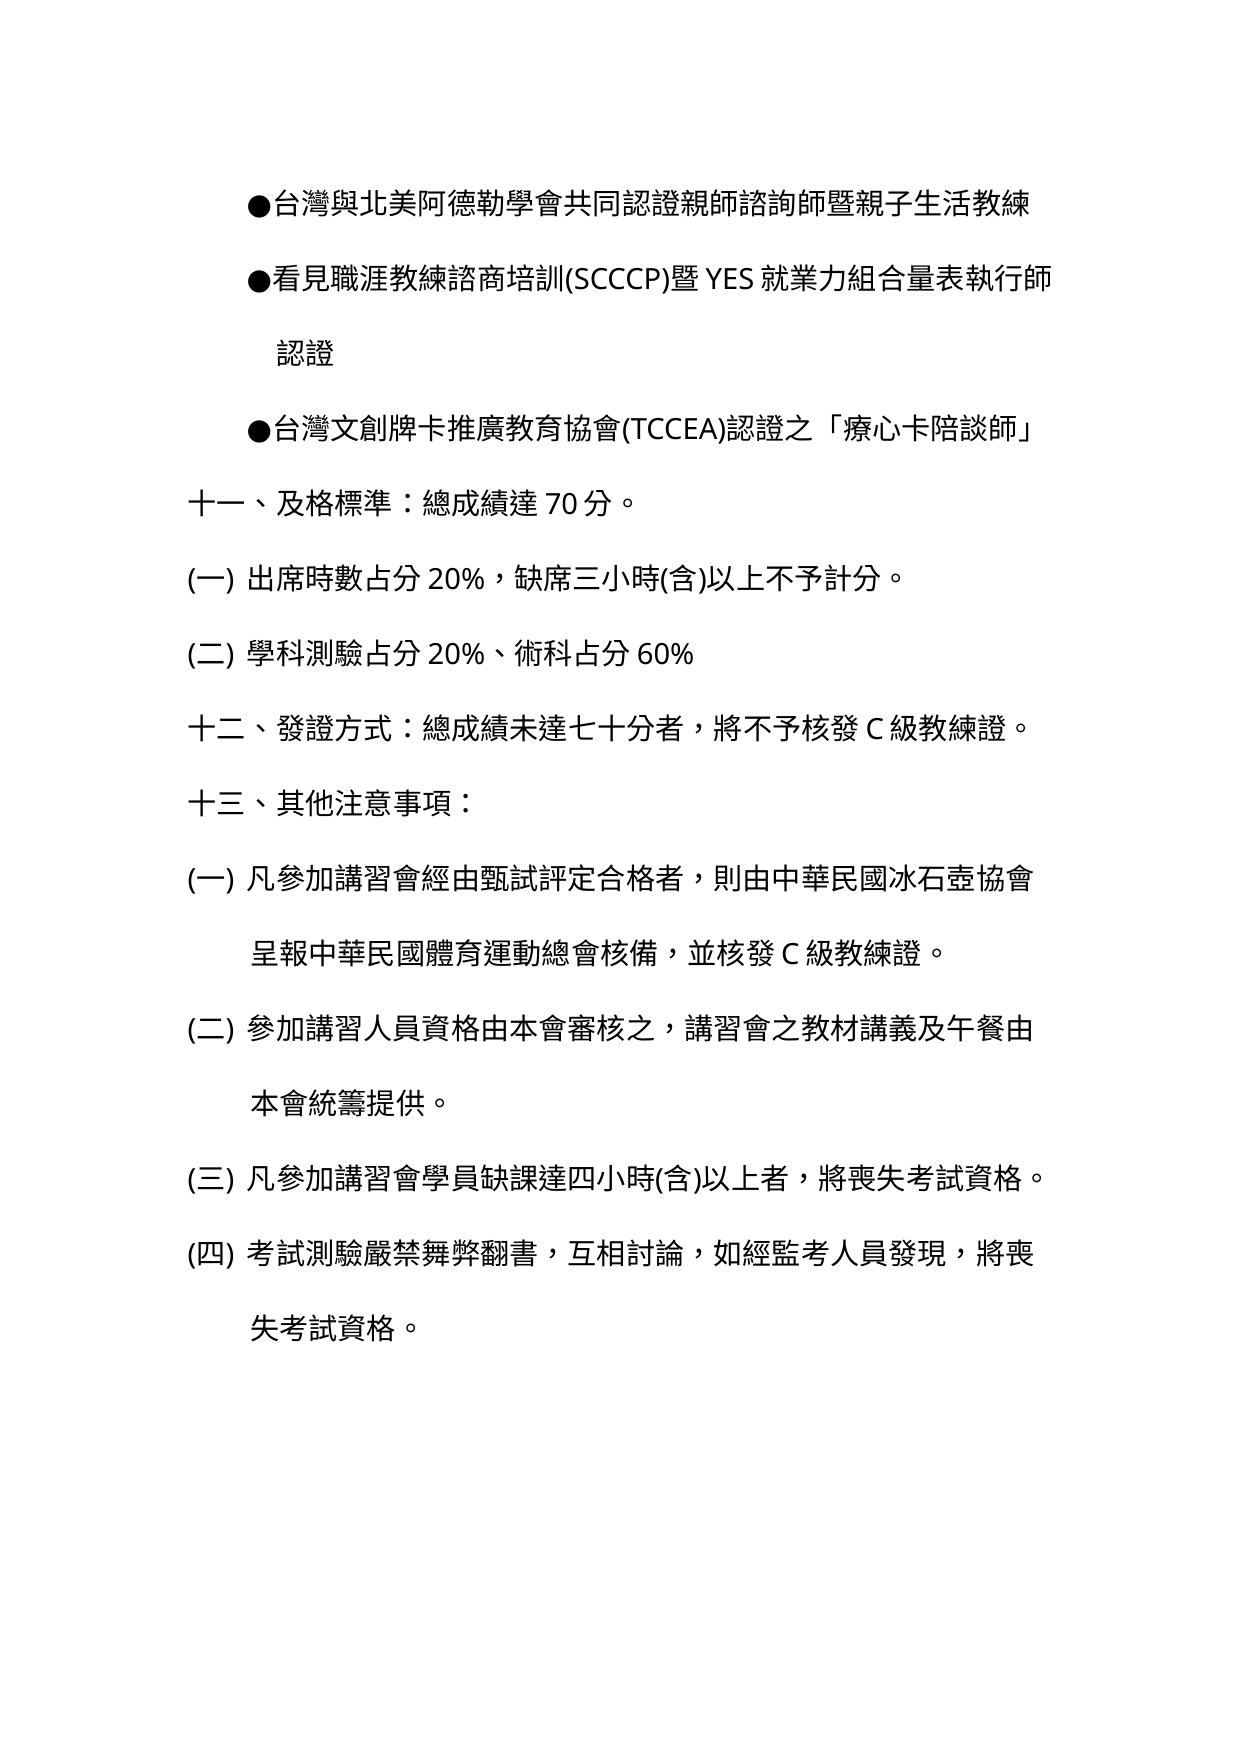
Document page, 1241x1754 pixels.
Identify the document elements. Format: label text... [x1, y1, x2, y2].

list 出席時數占分20%，缺席三小時(含)以上不予計分。 [187, 539, 1053, 614]
list 學科測驗占分20%、術科占分60% [187, 614, 1053, 689]
list 考試測驗嚴禁舞弊翻書，互相討論，如經監考人員發現，將喪失考試資格。 [187, 1214, 1053, 1364]
list 參加講習人員資格由本會審核之，講習會之教材講義及午餐由本會統籌提供。 [187, 989, 1053, 1139]
list 凡參加講習會經由甄試評定合格者，則由中華民國冰石壺協會呈報中華民國體育運動總會核備，並核發C級教練證。 [187, 839, 1053, 989]
list 發證方式：總成績未達七十分者，將不予核發C級教練證。 [187, 689, 1053, 764]
list 其他注意事項： [187, 764, 1053, 839]
text ●台灣與北美阿德勒學會共同認證親師諮詢師暨親子生活教練 [187, 164, 1053, 239]
list 及格標準：總成績達70分。 [187, 464, 1053, 539]
text ●看見職涯教練諮商培訓(SCCCP)暨YES就業力組合量表執行師認證 [246, 239, 1053, 389]
list 凡參加講習會學員缺課達四小時(含)以上者，將喪失考試資格。 [187, 1139, 1053, 1214]
text ●台灣文創牌卡推廣教育協會(TCCEA)認證之「療心卡陪談師」 [187, 389, 1053, 464]
